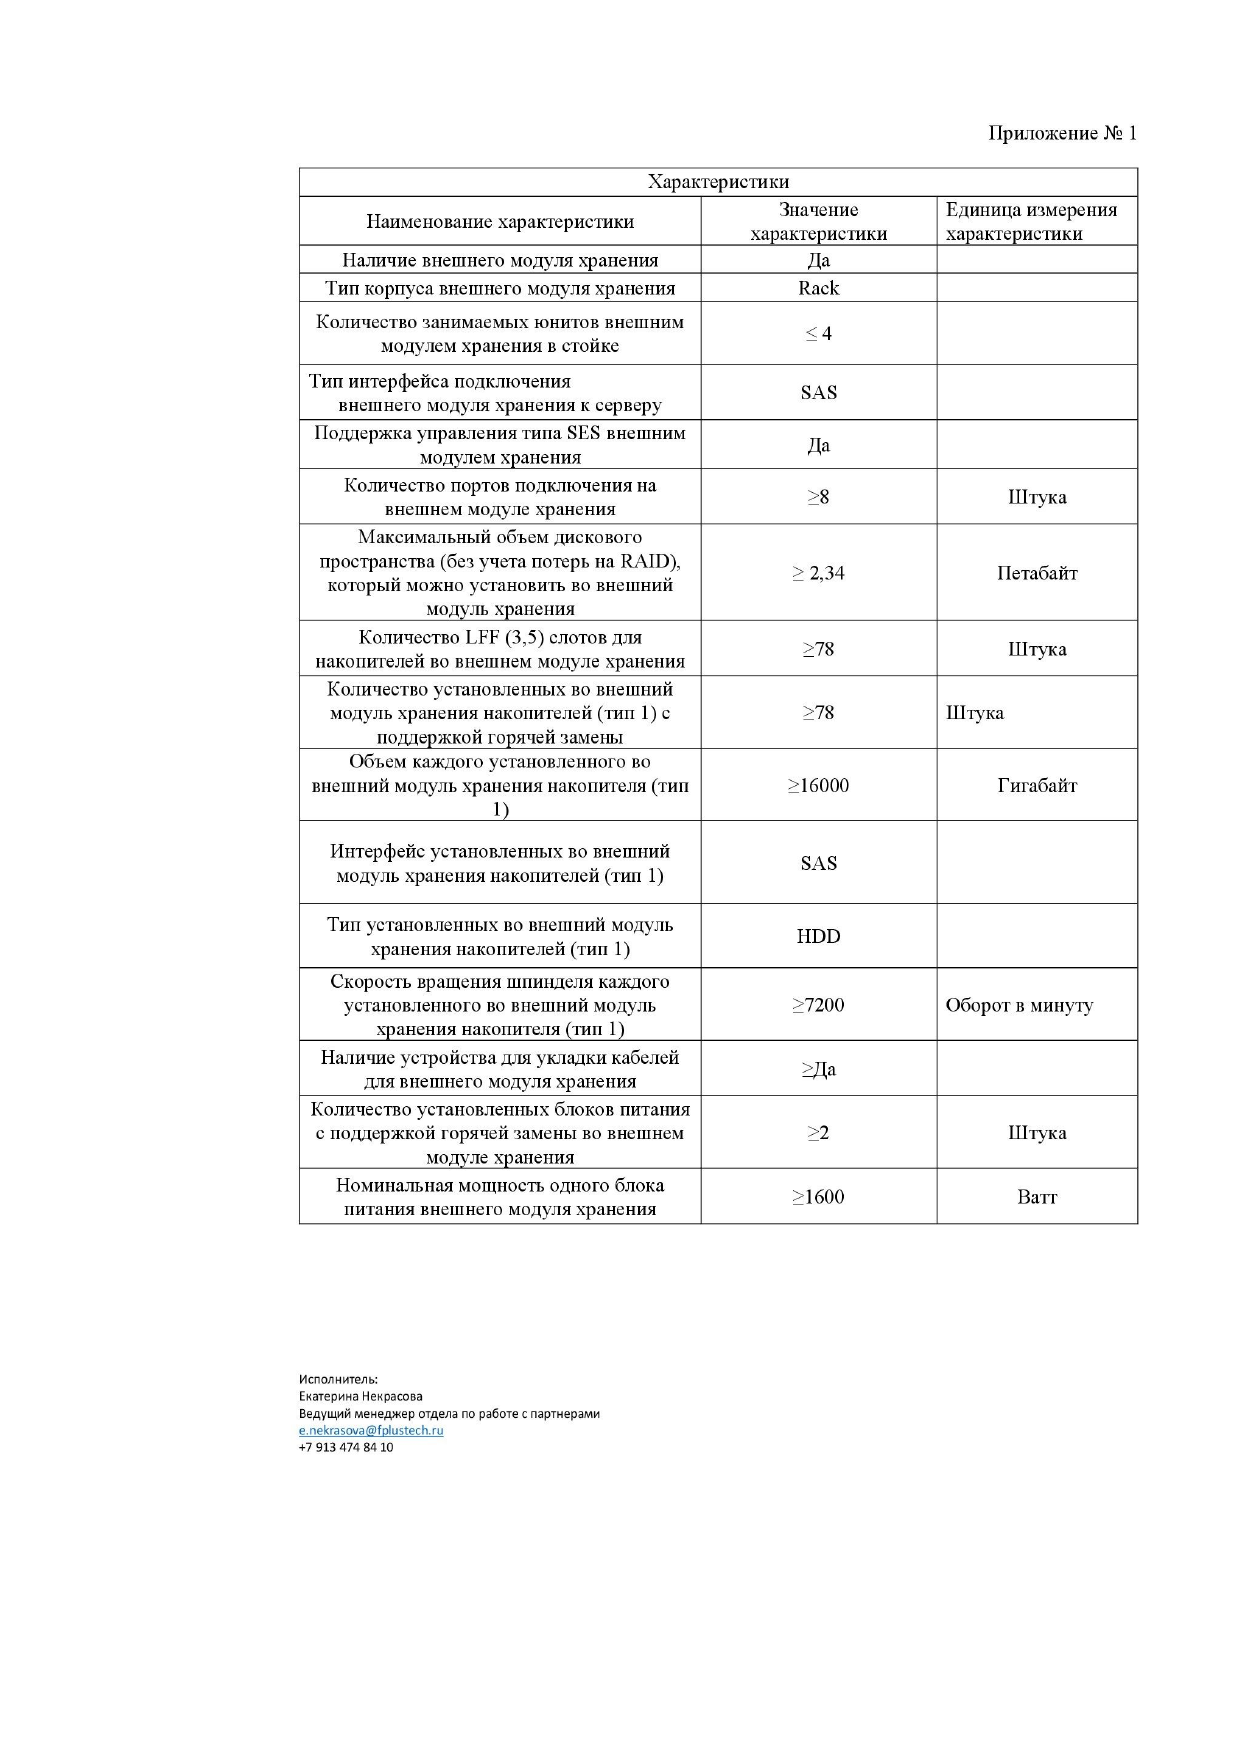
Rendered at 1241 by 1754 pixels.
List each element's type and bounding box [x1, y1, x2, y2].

picture [203, 59, 1210, 1516]
